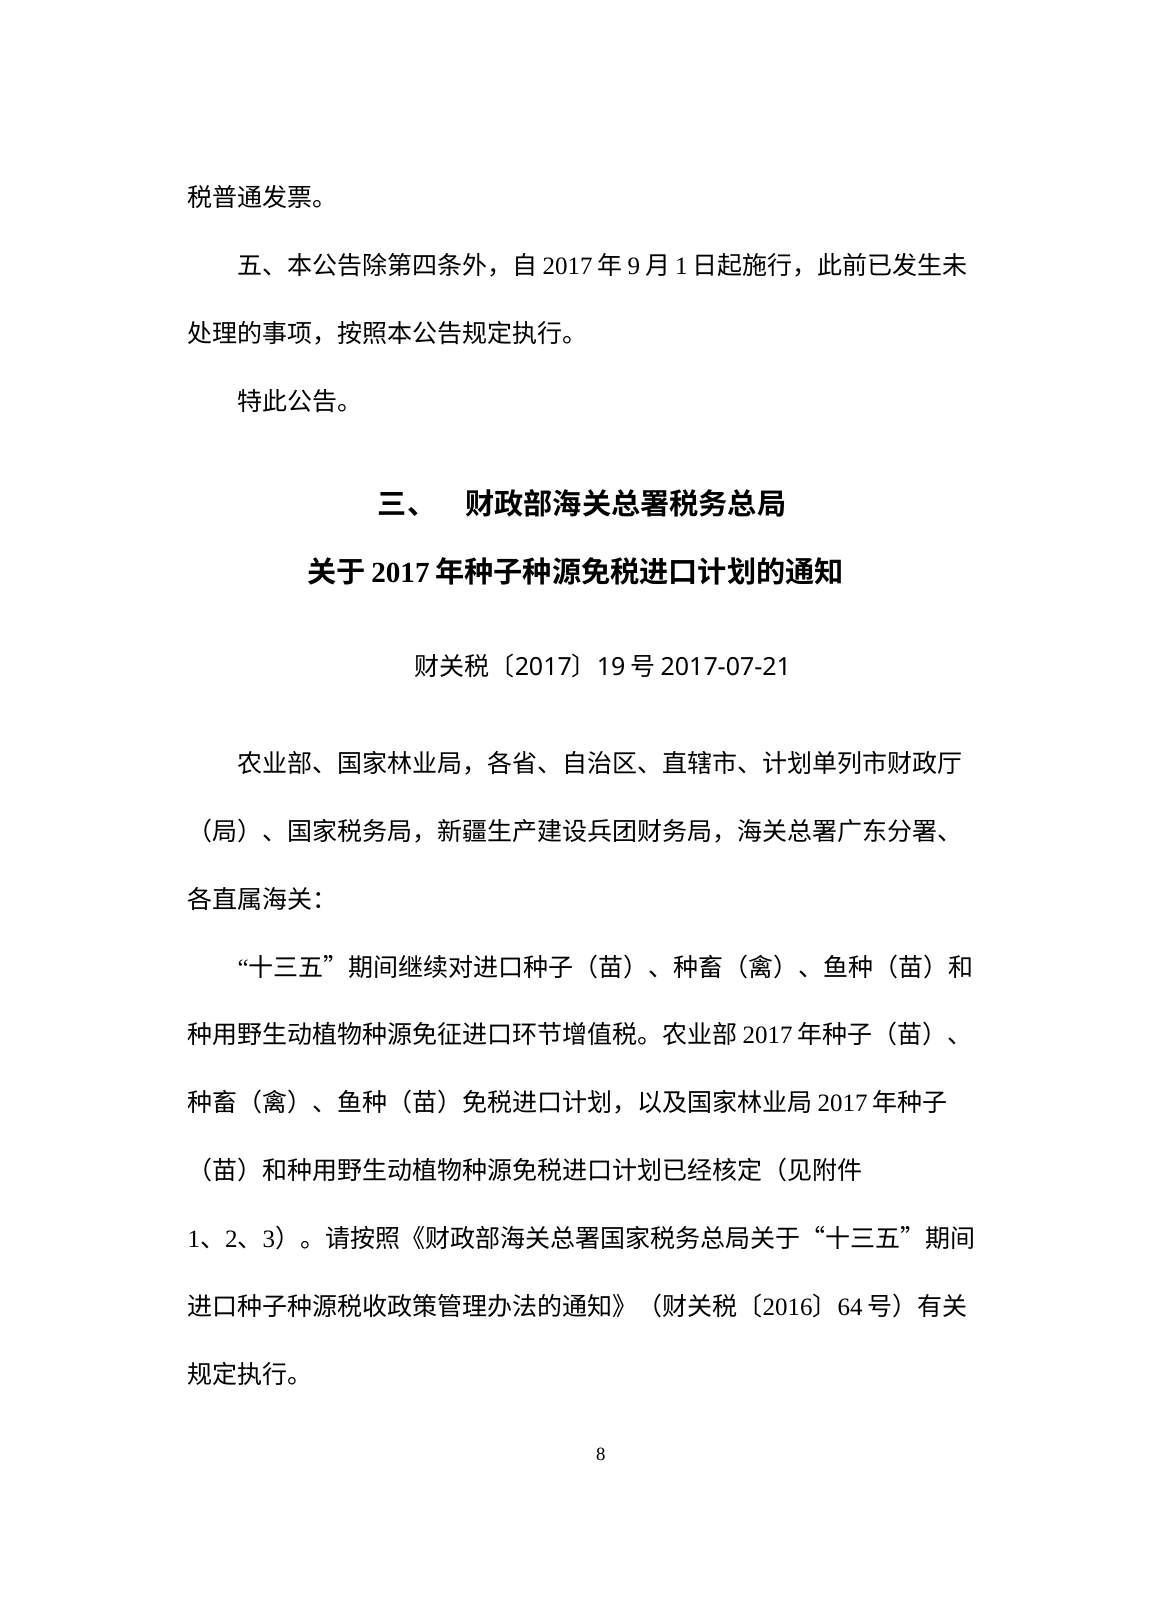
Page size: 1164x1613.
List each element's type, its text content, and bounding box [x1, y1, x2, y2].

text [187, 162, 976, 230]
text 特此公告。 [187, 366, 976, 433]
subtitle 财政部海关总署税务总局 关于2017年种子种源免税进口计划的通知 [187, 467, 976, 603]
text 农业部、国家林业局，各省、自治区、直辖市、计划单列市财政厅（局）、国家税务局，新疆生产建设兵团财务局，海关总署广东分署、各直属海关： [187, 727, 976, 931]
subtitle 财关税〔2017〕19号2017-07-21 [187, 630, 976, 698]
text “十三五”期间继续对进口种子（苗）、种畜（禽）、鱼种（苗）和种用野生动植物种源免征进口环节增值税。农业部2017年种子（苗）、种畜（禽）、鱼种（苗）免税进口计划，以及国家林业局2017年种子（苗）和种用野生动植物种源免税进口计划已经核定（见附件1、2、3）。请按照《财政部海关总署国家税务总局关于“十三五”期间进口种子种源税收政策管理办法的通知》（财关税〔2016〕64号）有关规定执行。 [187, 931, 976, 1407]
text 五、本公告除第四条外，自2017年9月1日起施行，此前已发生未处理的事项，按照本公告规定执行。 [187, 230, 976, 366]
